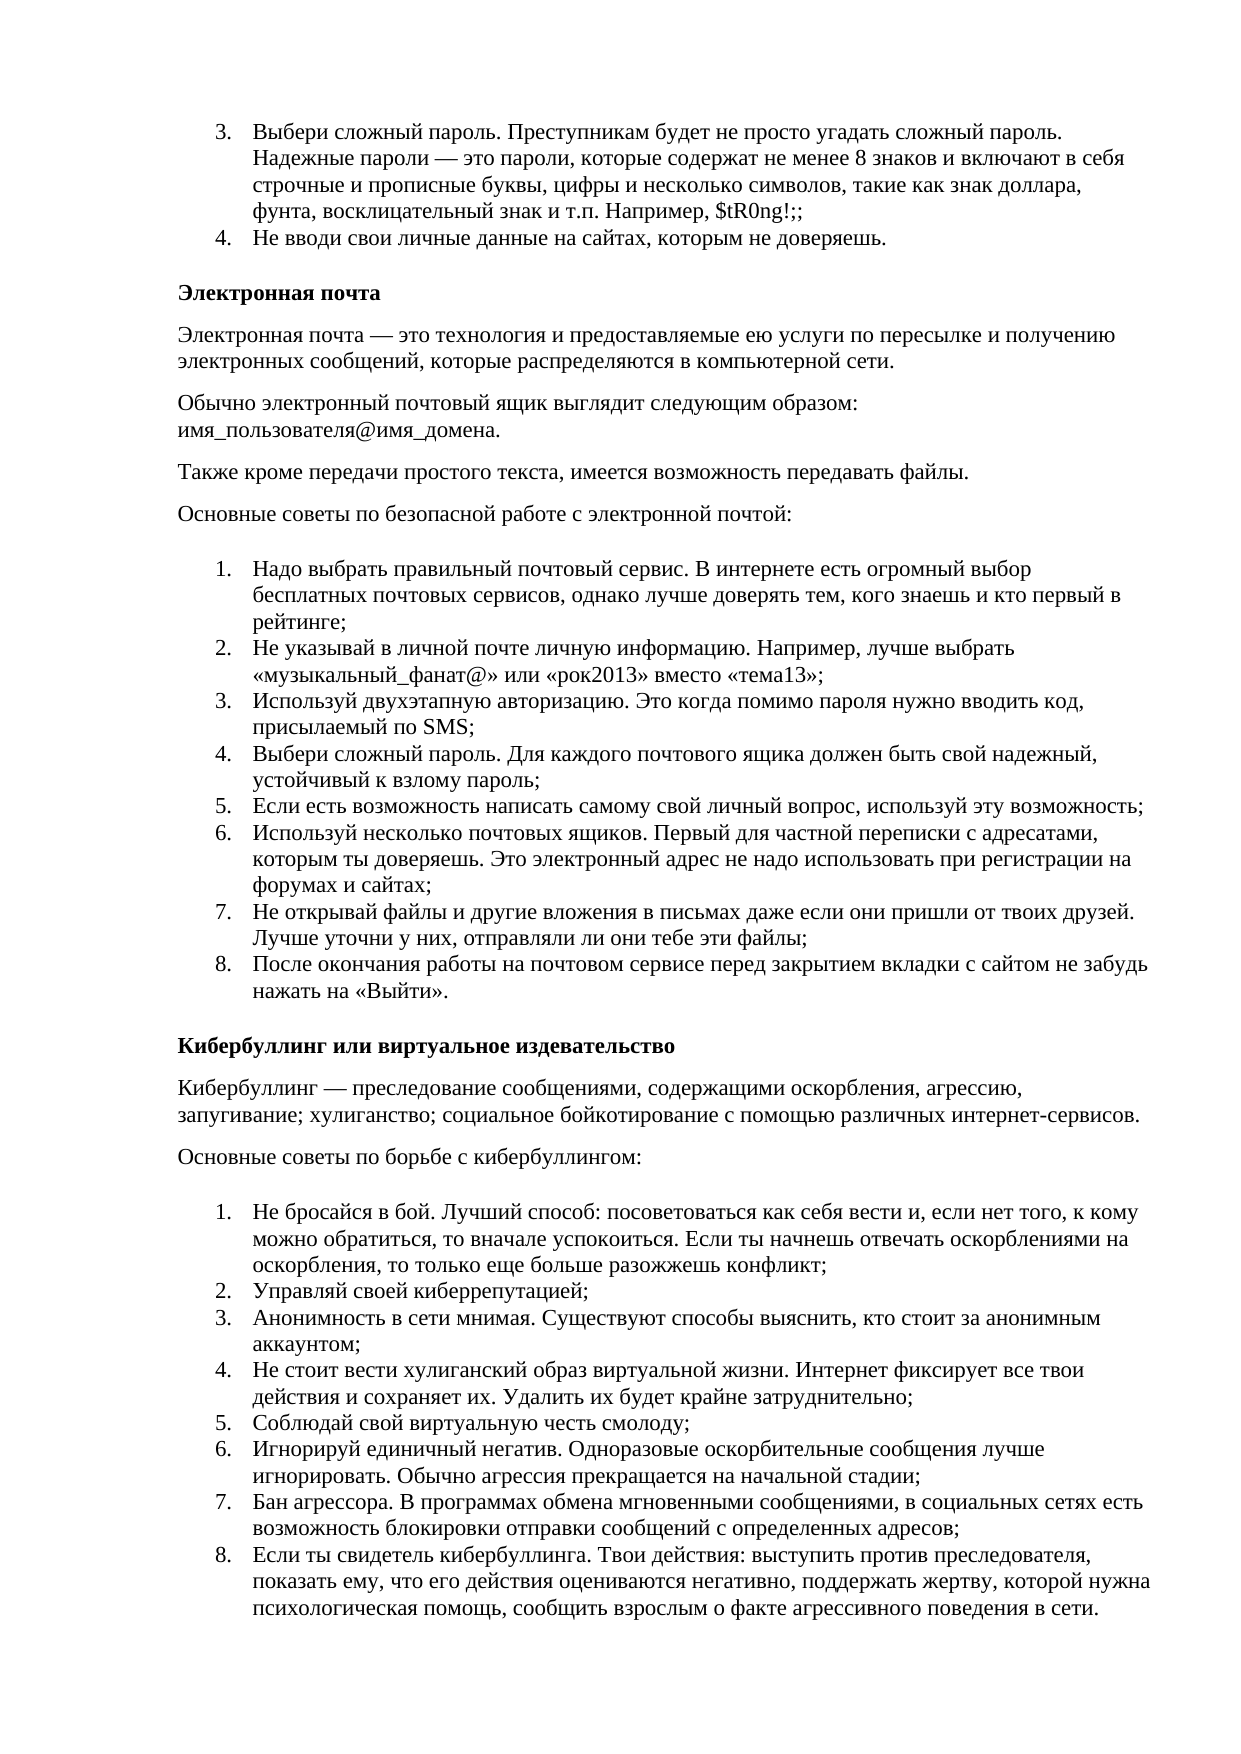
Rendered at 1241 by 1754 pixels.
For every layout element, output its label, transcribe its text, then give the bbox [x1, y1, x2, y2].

text Основные советы по борьбе с кибербуллингом: [177, 1143, 1152, 1169]
list Надо выбрать правильный почтовый сервис. В интернете есть огромный выбор бесплатных почтовых сервисов, однако лучше доверять тем, кого знаешь и кто первый в рейтинге; [215, 555, 1152, 634]
list Выбери сложный пароль. Преступникам будет не просто угадать сложный пароль. Надежные пароли — это пароли, которые содержат не менее 8 знаков и включают в себя строчные и прописные буквы, цифры и несколько символов, такие как знак доллара, фунта, восклицательный знак и т.п. Например, $tR0ng!;; [215, 118, 1152, 223]
text Основные советы по безопасной работе с электронной почтой: [177, 500, 1152, 526]
list Не бросайся в бой. Лучший способ: посоветоваться как себя вести и, если нет того, к кому можно обратиться, то вначале успокоиться. Если ты начнешь отвечать оскорблениями на оскорбления, то только еще больше разожжешь конфликт; [215, 1198, 1152, 1277]
text Кибербуллинг или виртуальное издевательство [177, 1032, 1152, 1059]
list Если ты свидетель кибербуллинга. Твои действия: выступить против преследователя, показать ему, что его действия оцениваются негативно, поддержать жертву, которой нужна психологическая помощь, сообщить взрослым о факте агрессивного поведения в сети. [215, 1541, 1152, 1620]
text Электронная почта [177, 279, 1152, 305]
text Электронная почта — это технология и предоставляемые ею услуги по пересылке и получению электронных сообщений, которые распределяются в компьютерной сети. [177, 321, 1152, 374]
list Используй несколько почтовых ящиков. Первый для частной переписки с адресатами, которым ты доверяешь. Это электронный адрес не надо использовать при регистрации на форумах и сайтах; [215, 819, 1152, 898]
list Игнорируй единичный негатив. Одноразовые оскорбительные сообщения лучше игнорировать. Обычно агрессия прекращается на начальной стадии; [215, 1435, 1152, 1488]
text Кибербуллинг — преследование сообщениями, содержащими оскорбления, агрессию, запугивание; хулиганство; социальное бойкотирование с помощью различных интернет-сервисов. [177, 1074, 1152, 1127]
list Не открывай файлы и другие вложения в письмах даже если они пришли от твоих друзей. Лучше уточни у них, отправляли ли они тебе эти файлы; [215, 898, 1152, 951]
list Не указывай в личной почте личную информацию. Например, лучше выбрать «музыкальный_фанат@» или «рок2013» вместо «тема13»; [215, 634, 1152, 687]
list После окончания работы на почтовом сервисе перед закрытием вкладки с сайтом не забудь нажать на «Выйти». [215, 951, 1152, 1003]
list Соблюдай свой виртуальную честь смолоду; [215, 1409, 1152, 1435]
list Используй двухэтапную авторизацию. Это когда помимо пароля нужно вводить код, присылаемый по SMS; [215, 687, 1152, 740]
list Анонимность в сети мнимая. Существуют способы выяснить, кто стоит за анонимным аккаунтом; [215, 1304, 1152, 1356]
list Если есть возможность написать самому свой личный вопрос, используй эту возможность; [215, 792, 1152, 819]
text Также кроме передачи простого текста, имеется возможность передавать файлы. [177, 458, 1152, 484]
list Бан агрессора. В программах обмена мгновенными сообщениями, в социальных сетях есть возможность блокировки отправки сообщений с определенных адресов; [215, 1488, 1152, 1541]
list Выбери сложный пароль. Для каждого почтового ящика должен быть свой надежный, устойчивый к взлому пароль; [215, 740, 1152, 792]
list Не вводи свои личные данные на сайтах, которым не доверяешь. [215, 223, 1152, 250]
list Не стоит вести хулиганский образ виртуальной жизни. Интернет фиксирует все твои действия и сохраняет их. Удалить их будет крайне затруднительно; [215, 1356, 1152, 1409]
text Обычно электронный почтовый ящик выглядит следующим образом: имя_пользователя@имя_домена. [177, 389, 1152, 442]
list Управляй своей киберрепутацией; [215, 1277, 1152, 1304]
